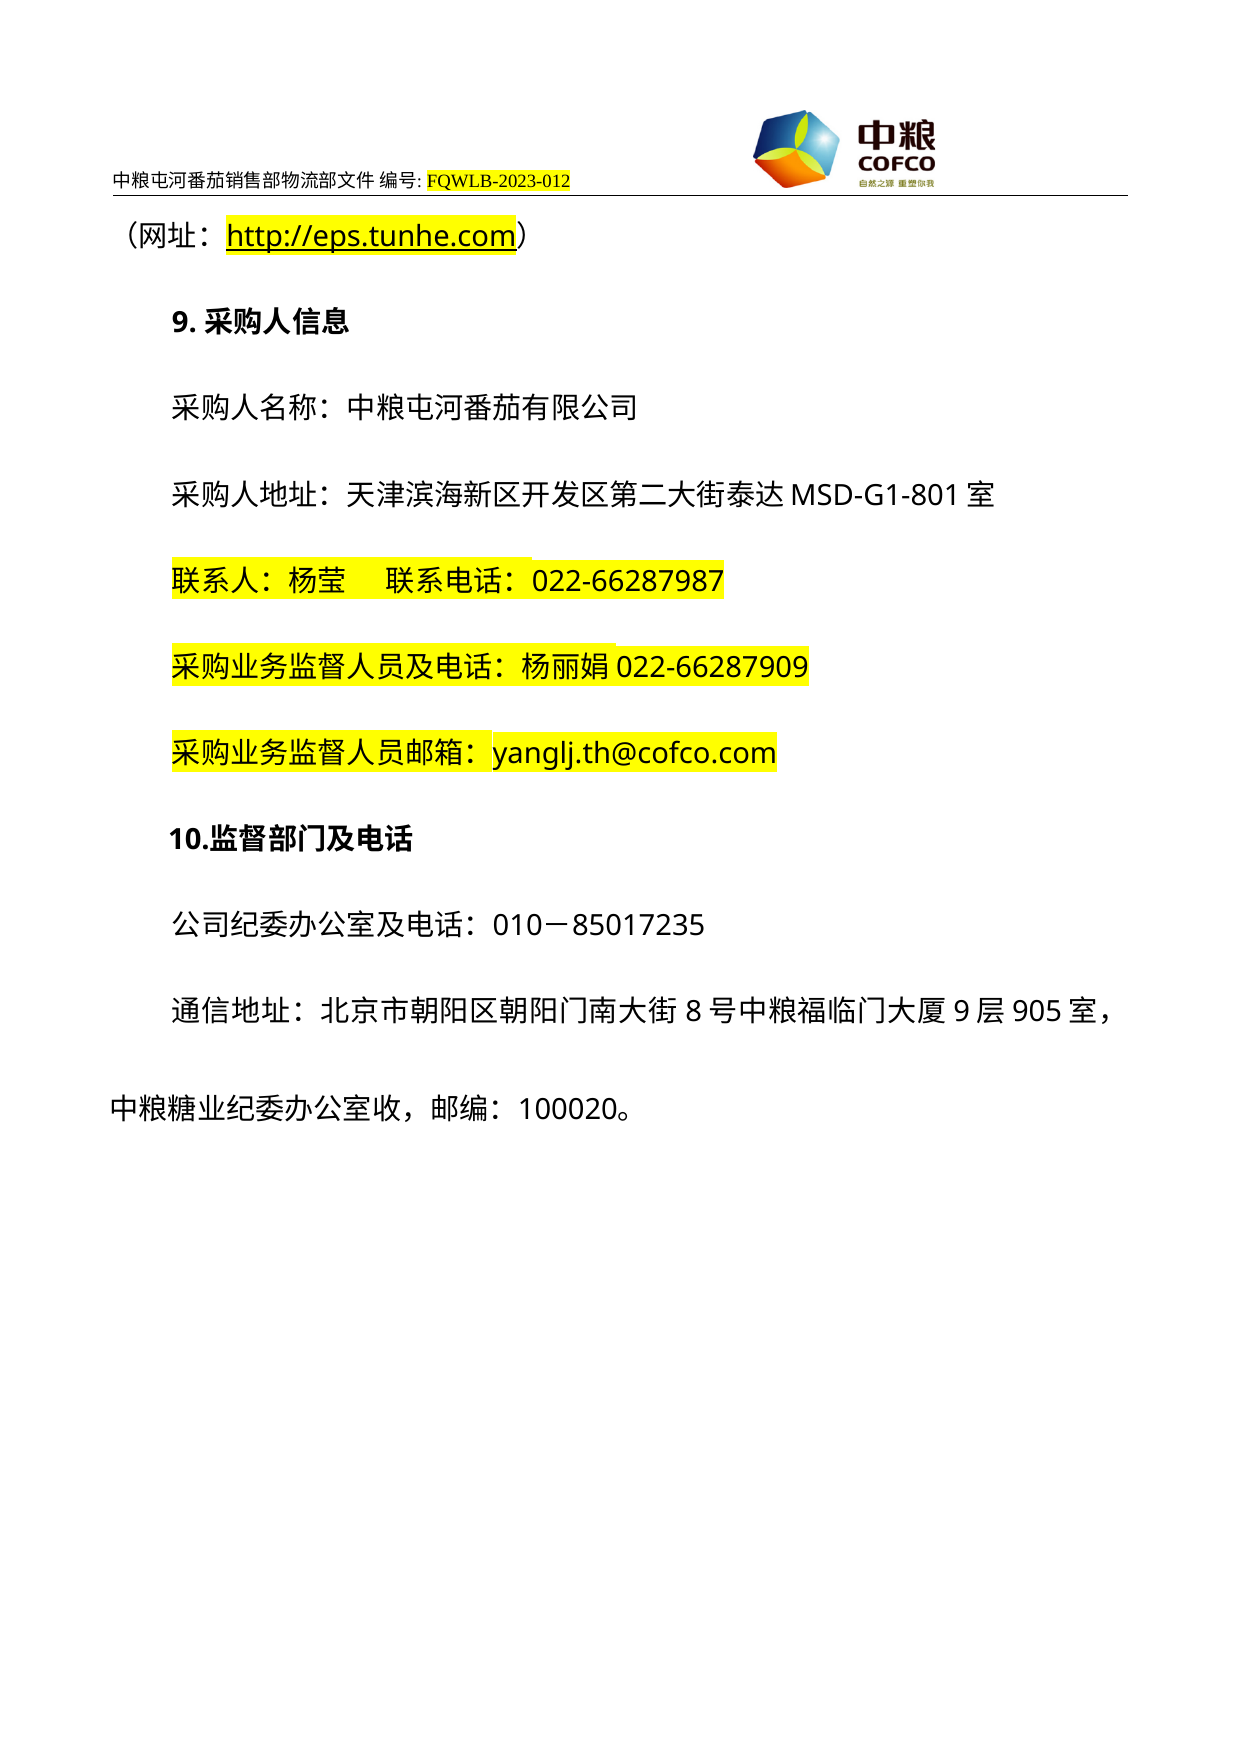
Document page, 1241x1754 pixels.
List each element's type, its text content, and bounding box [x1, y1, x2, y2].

picture [753, 110, 936, 188]
text 本次谈判在中粮糖业公司电子采购管理平台（简称EPS平台）公开发布。（网址：http://eps.tunhe.com） [109, 201, 1128, 266]
text 采购业务监督人员邮箱：yanglj.th@cofco.com [109, 718, 1128, 783]
text 采购业务监督人员及电话：杨丽娟 022-66287909 [109, 632, 1128, 697]
text 联系人：杨莹 联系电话：022-66287987 [109, 546, 1128, 611]
text 9. 采购人信息 [109, 287, 1128, 352]
text 采购人地址：天津滨海新区开发区第二大街泰达MSD-G1-801室 [109, 460, 1128, 525]
text 通信地址：北京市朝阳区朝阳门南大街8号中粮福临门大厦9层905室，中粮糖业纪委办公室收，邮编：100020。 [109, 977, 1128, 1139]
text 10.监督部门及电话 [109, 804, 1128, 869]
text 采购人名称：中粮屯河番茄有限公司 [109, 374, 1128, 439]
text 公司纪委办公室及电话：010－85017235 [109, 891, 1128, 956]
